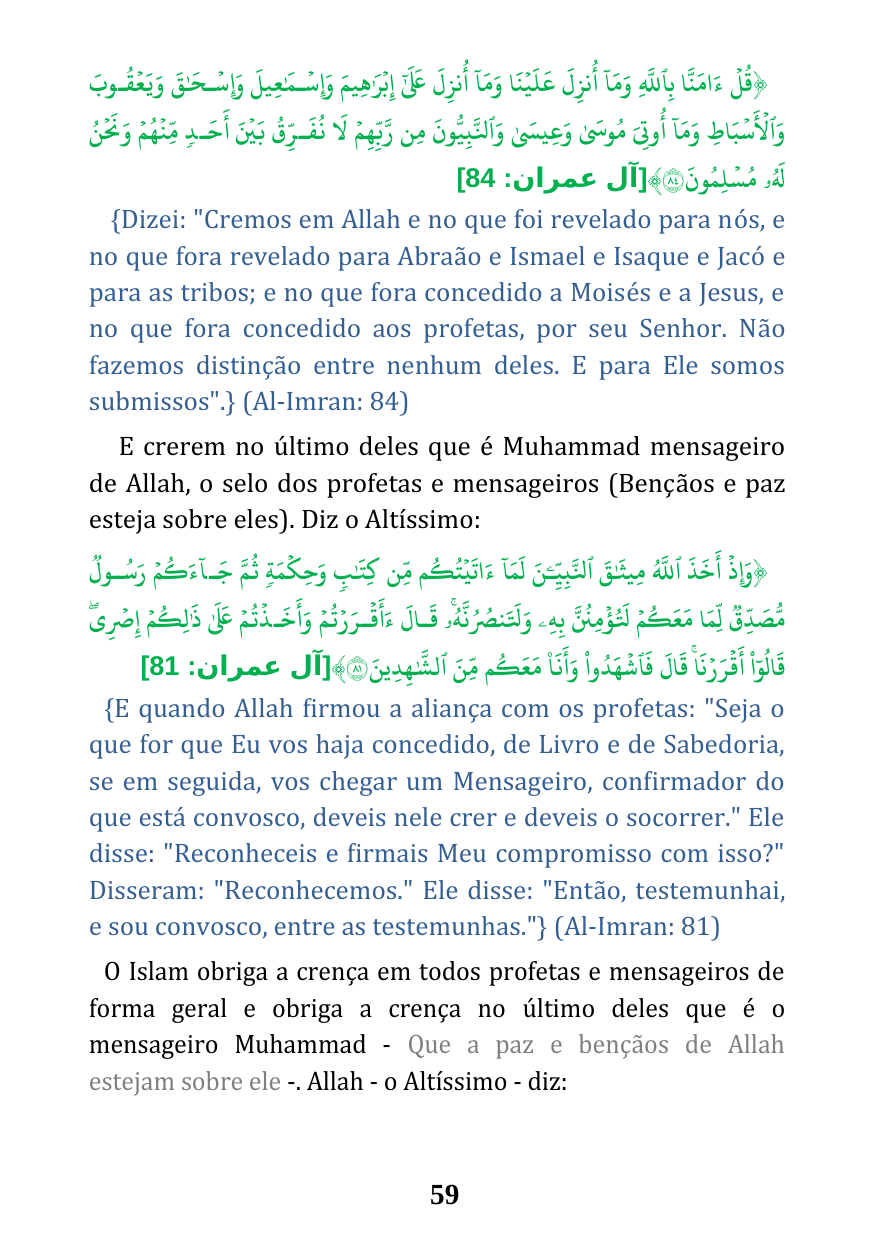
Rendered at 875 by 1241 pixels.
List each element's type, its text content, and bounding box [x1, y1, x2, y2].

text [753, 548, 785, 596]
text O Islam obriga a crença em todos profetas e mensageiros de forma geral e obriga a crença no último deles que é o mensageiro Muhammad - Que a paz e bençãos de Allah estejam sobre ele -. Allah - o Altíssimo - diz: [89, 955, 785, 1096]
text ﴿قُلۡ ءَامَنَّا بِٱللَّهِ وَمَآ أُنزِلَ عَلَيۡنَا وَمَآ أُنزِلَ عَلَىٰٓ إِبۡرَٰهِيمَ وَإِسۡمَٰعِيلَ وَإِسۡحَٰقَ وَيَعۡقُوبَ وَٱلۡأَسۡبَاطِ وَمَآ أُوتِيَ مُوسَىٰ وَعِيسَىٰ وَٱلنَّبِيُّونَ مِن رَّبِّهِمۡ لَا نُفَرِّقُ بَيۡنَ أَحَدٖ مِّنۡهُمۡ وَنَحۡنُ لَهُۥ مُسۡلِمُونَ٨٤﴾[آل عمران: 84] [89, 155, 663, 203]
text E crerem no último deles que é Muhammad mensageiro de Allah, o selo dos profetas e mensageiros (Bençãos e paz esteja sobre eles). Diz o Altíssimo: [89, 430, 785, 534]
text ﴿وَإِذۡ أَخَذَ ٱللَّهُ مِيثَٰقَ ٱلنَّبِيِّـۧنَ لَمَآ ءَاتَيۡتُكُم مِّن كِتَٰبٖ وَحِكۡمَةٖ ثُمَّ جَآءَكُمۡ رَسُولٞ مُّصَدِّقٞ لِّمَا مَعَكُمۡ لَتُؤۡمِنُنَّ بِهِۦ وَلَتَنصُرُنَّهُۥۚ قَالَ ءَأَقۡرَرۡتُمۡ وَأَخَذۡتُمۡ عَلَىٰ ذَٰلِكُمۡ إِصۡرِيۖ قَالُوٓاْ أَقۡرَرۡنَاۚ قَالَ فَٱشۡهَدُواْ وَأَنَا۠ مَعَكُم مِّنَ ٱلشَّٰهِدِينَ٨١﴾[آل عمران: 81] [89, 643, 785, 691]
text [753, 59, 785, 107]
text {E quando Allah firmou a aliança com os profetas: "Seja o que for que Eu vos haja concedido, de Livro e de Sabedoria, se em seguida, vos chegar um Mensageiro, confirmador do que está convosco, deveis nele crer e deveis o socorrer." Ele disse: "Reconheceis e firmais Meu compromisso com isso?" Disseram: "Reconhecemos." Ele disse: "Então, testemunhai, e sou convosco, entre as testemunhas."} (Al-Imran: 81) [89, 691, 785, 942]
text {Dizei: "Cremos em Allah e no que foi revelado para nós, e no que fora revelado para Abraão e Ismael e Isaque e Jacó e para as tribos; e no que fora concedido a Moisés e a Jesus, e no que fora concedido aos profetas, por seu Senhor. Não fazemos distinção entre nenhum deles. E para Ele somos submissos".} (Al-Imran: 84) [89, 203, 785, 417]
